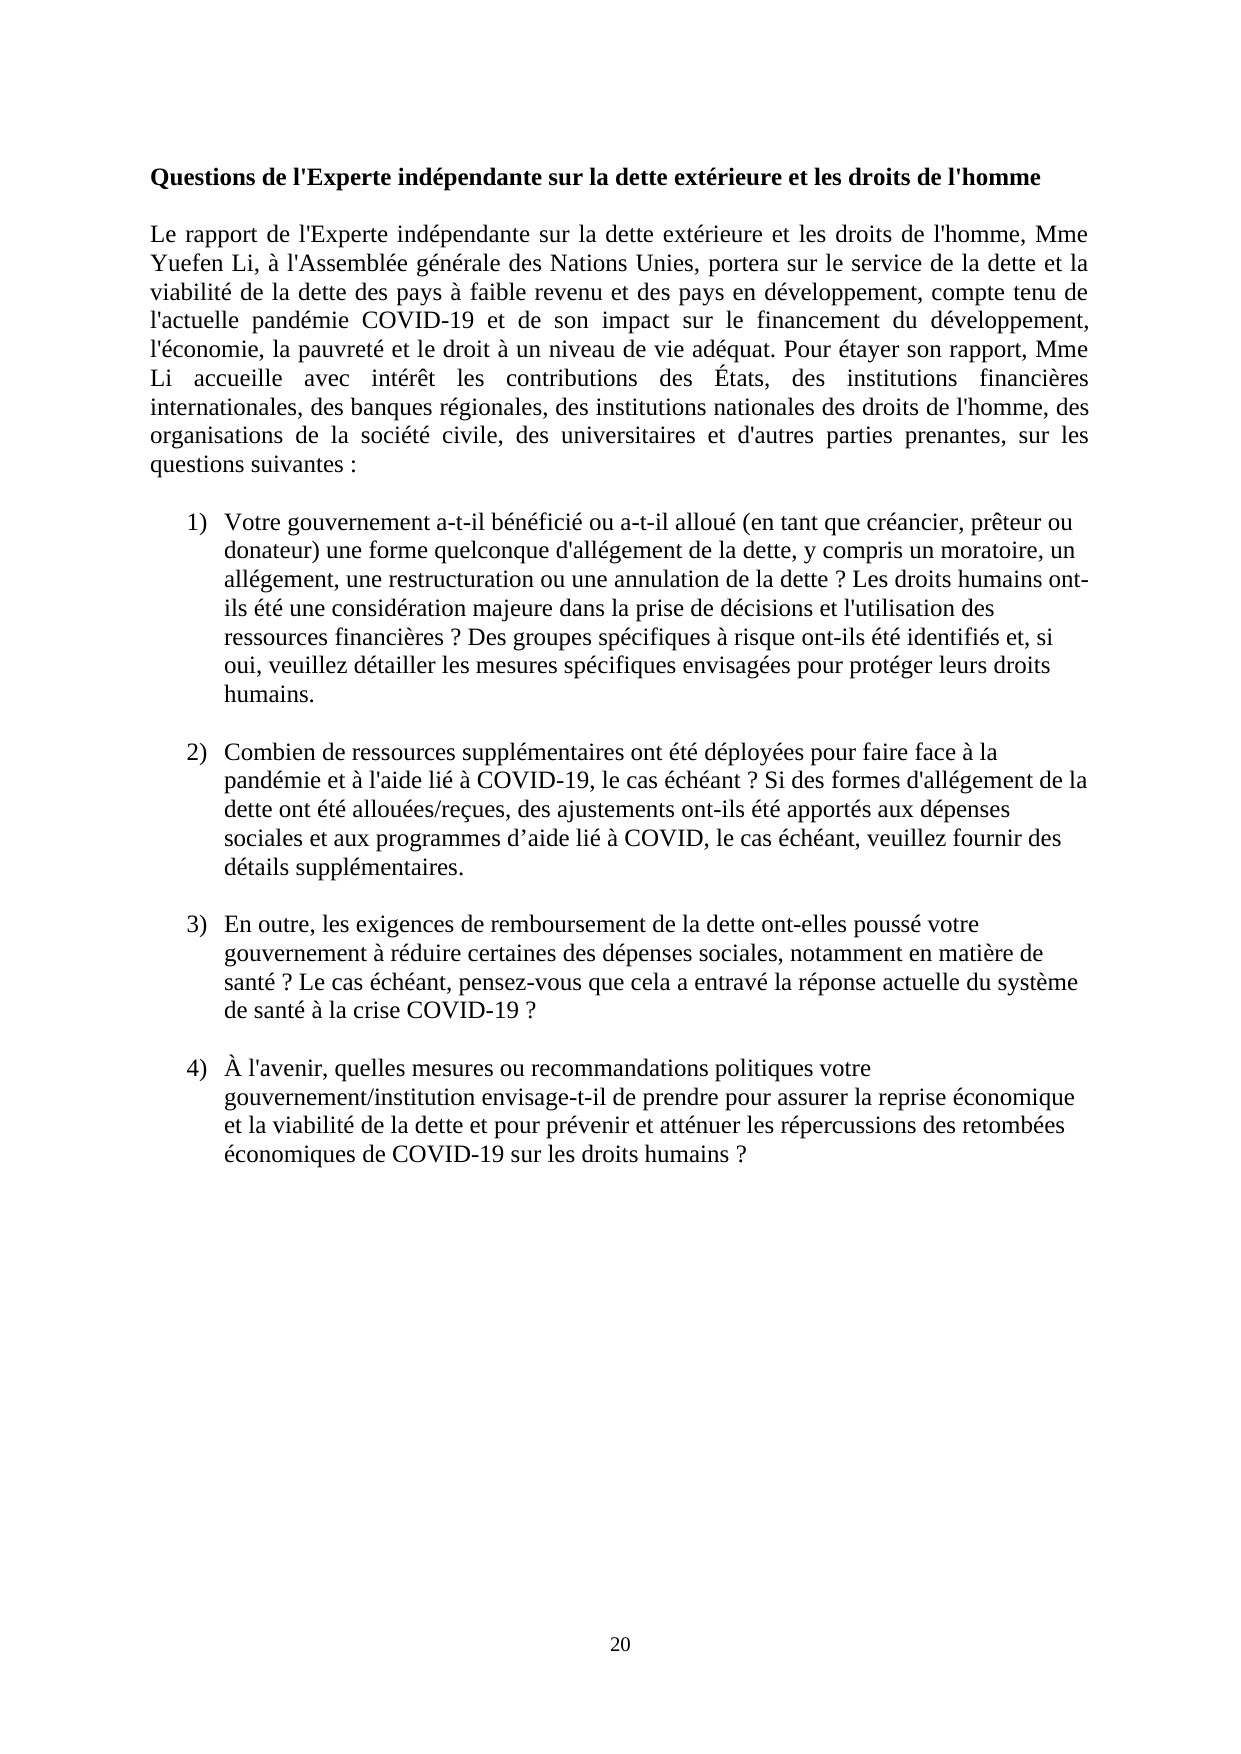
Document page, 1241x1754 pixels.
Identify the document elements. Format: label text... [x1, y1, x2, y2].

text Questions de l'Experte indépendante sur la dette extérieure et les droits de l'homme [150, 162, 1090, 190]
list En outre, les exigences de remboursement de la dette ont-elles poussé votre gouvernement à réduire certaines des dépenses sociales, notamment en matière de santé ? Le cas échéant, pensez-vous que cela a entravé la réponse actuelle du système de santé à la crise COVID-19 ? [186, 909, 1090, 1024]
list Votre gouvernement a-t-il bénéficié ou a-t-il alloué (en tant que créancier, prêteur ou donateur) une forme quelconque d'allégement de la dette, y compris un moratoire, un allégement, une restructuration ou une annulation de la dette ? Les droits humains ont-ils été une considération majeure dans la prise de décisions et l'utilisation des ressources financières ? Des groupes spécifiques à risque ont-ils été identifiés et, si oui, veuillez détailler les mesures spécifiques envisagées pour protéger leurs droits humains. [186, 507, 1090, 708]
list À l'avenir, quelles mesures ou recommandations politiques votre gouvernement/institution envisage-t-il de prendre pour assurer la reprise économique et la viabilité de la dette et pour prévenir et atténuer les répercussions des retombées économiques de COVID-19 sur les droits humains ? [186, 1053, 1090, 1168]
text Le rapport de l'Experte indépendante sur la dette extérieure et les droits de l'homme, Mme Yuefen Li, à l'Assemblée générale des Nations Unies, portera sur le service de la dette et la viabilité de la dette des pays à faible revenu et des pays en développement, compte tenu de l'actuelle pandémie COVID-19 et de son impact sur le financement du développement, l'économie, la pauvreté et le droit à un niveau de vie adéquat. Pour étayer son rapport, Mme Li accueille avec intérêt les contributions des États, des institutions financières internationales, des banques régionales, des institutions nationales des droits de l'homme, des organisations de la société civile, des universitaires et d'autres parties prenantes, sur les questions suivantes : [150, 219, 1090, 478]
list Combien de ressources supplémentaires ont été déployées pour faire face à la pandémie et à l'aide lié à COVID-19, le cas échéant ? Si des formes d'allégement de la dette ont été allouées/reçues, des ajustements ont-ils été apportés aux dépenses sociales et aux programmes d’aide lié à COVID, le cas échéant, veuillez fournir des détails supplémentaires. [186, 737, 1090, 880]
